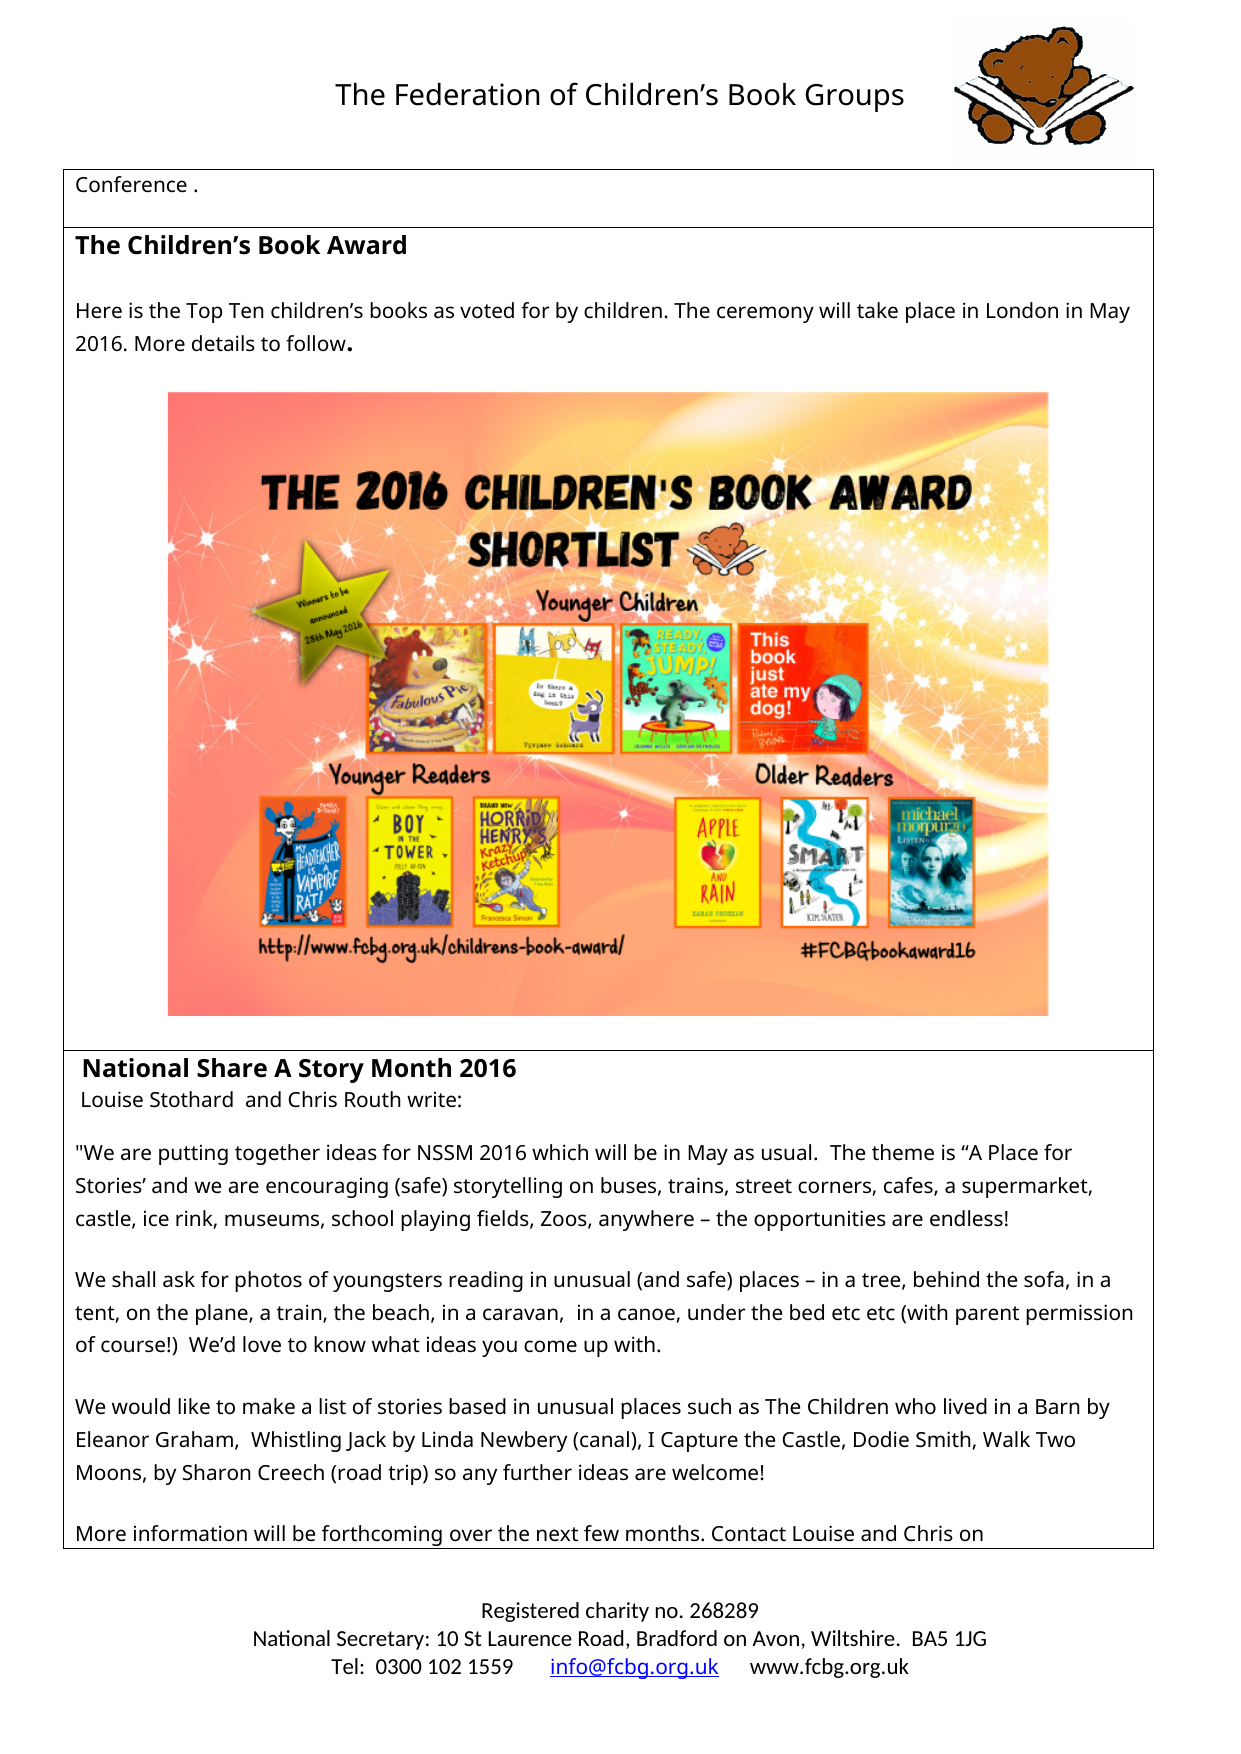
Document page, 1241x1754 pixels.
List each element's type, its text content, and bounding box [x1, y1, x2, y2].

picture [952, 19, 1135, 169]
table_cell The Children’s Book Award Here is the Top Ten children’s books as voted for by children. The ceremony will take place in London in May 2016. More details to follow. [64, 228, 1153, 1050]
picture [167, 392, 1050, 1016]
